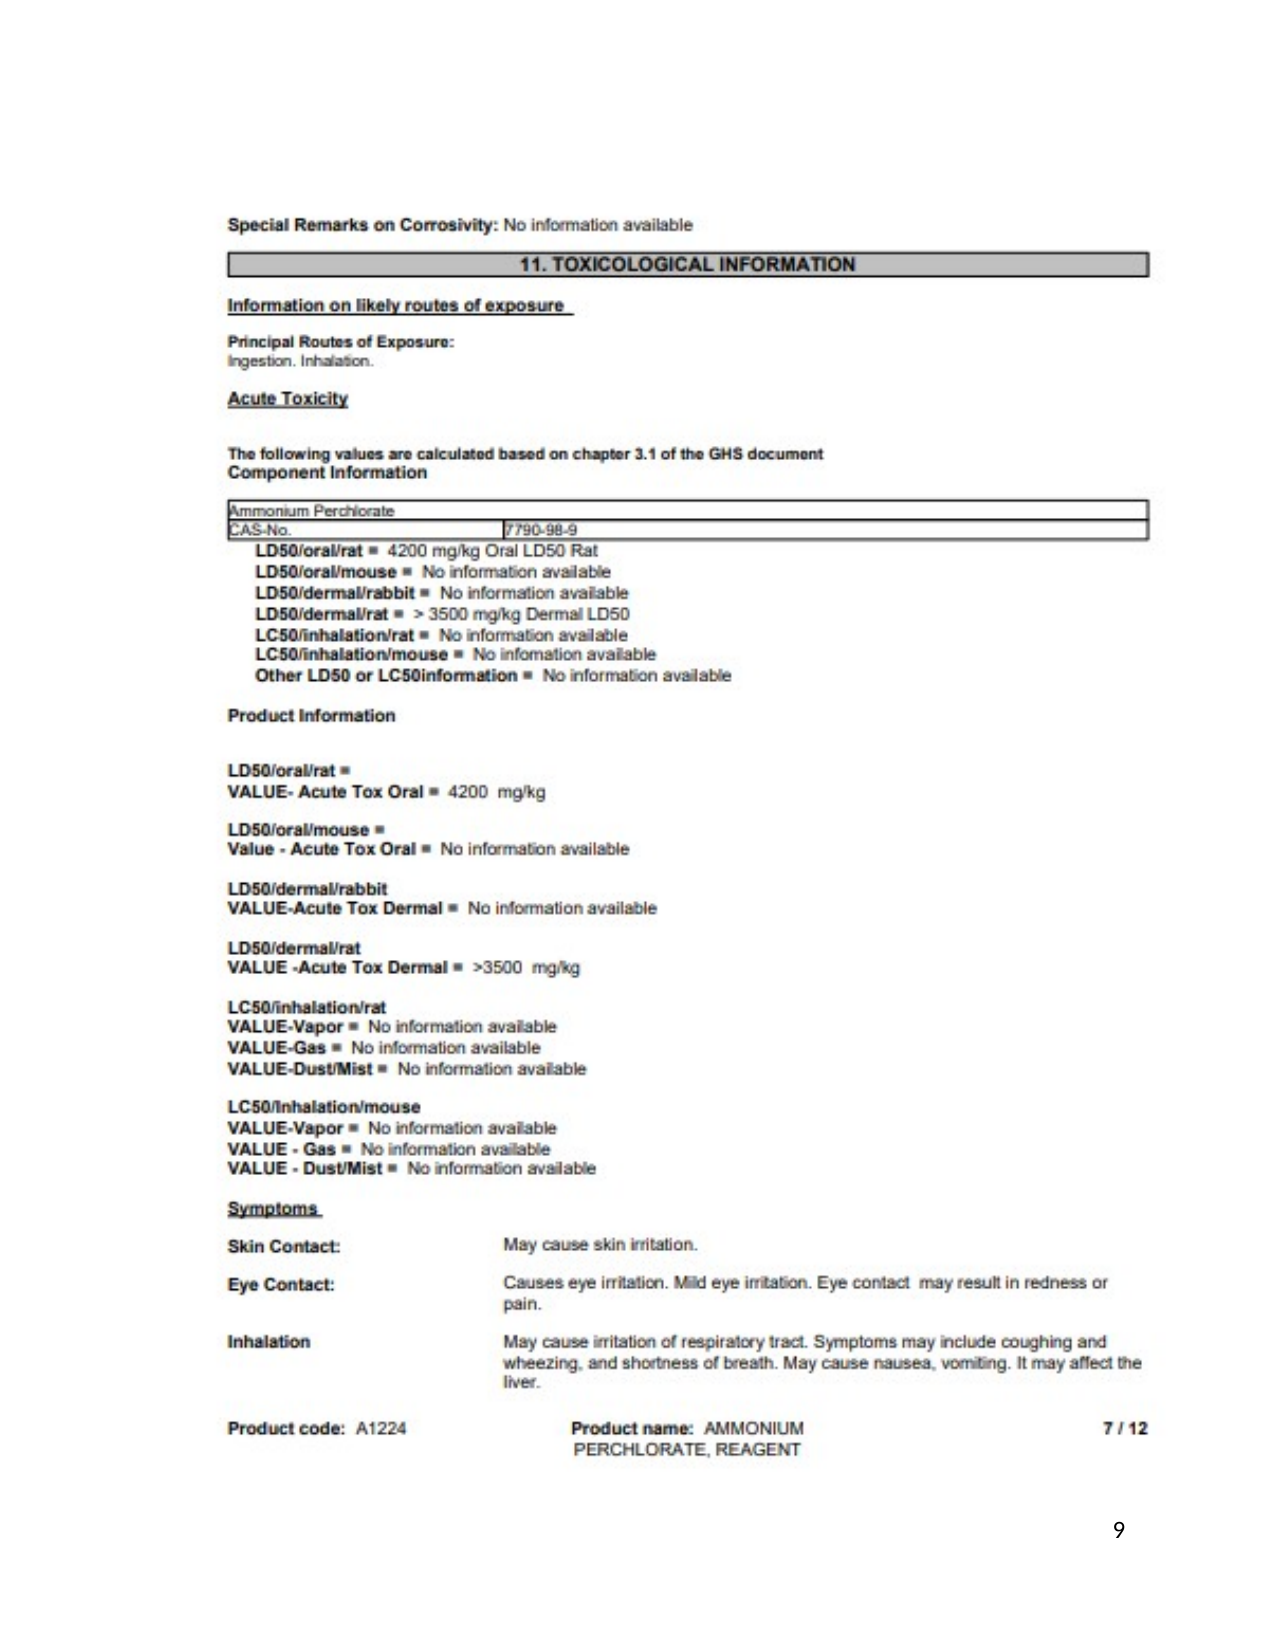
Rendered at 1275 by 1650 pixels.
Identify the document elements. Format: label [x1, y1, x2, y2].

picture [150, 150, 1197, 1501]
